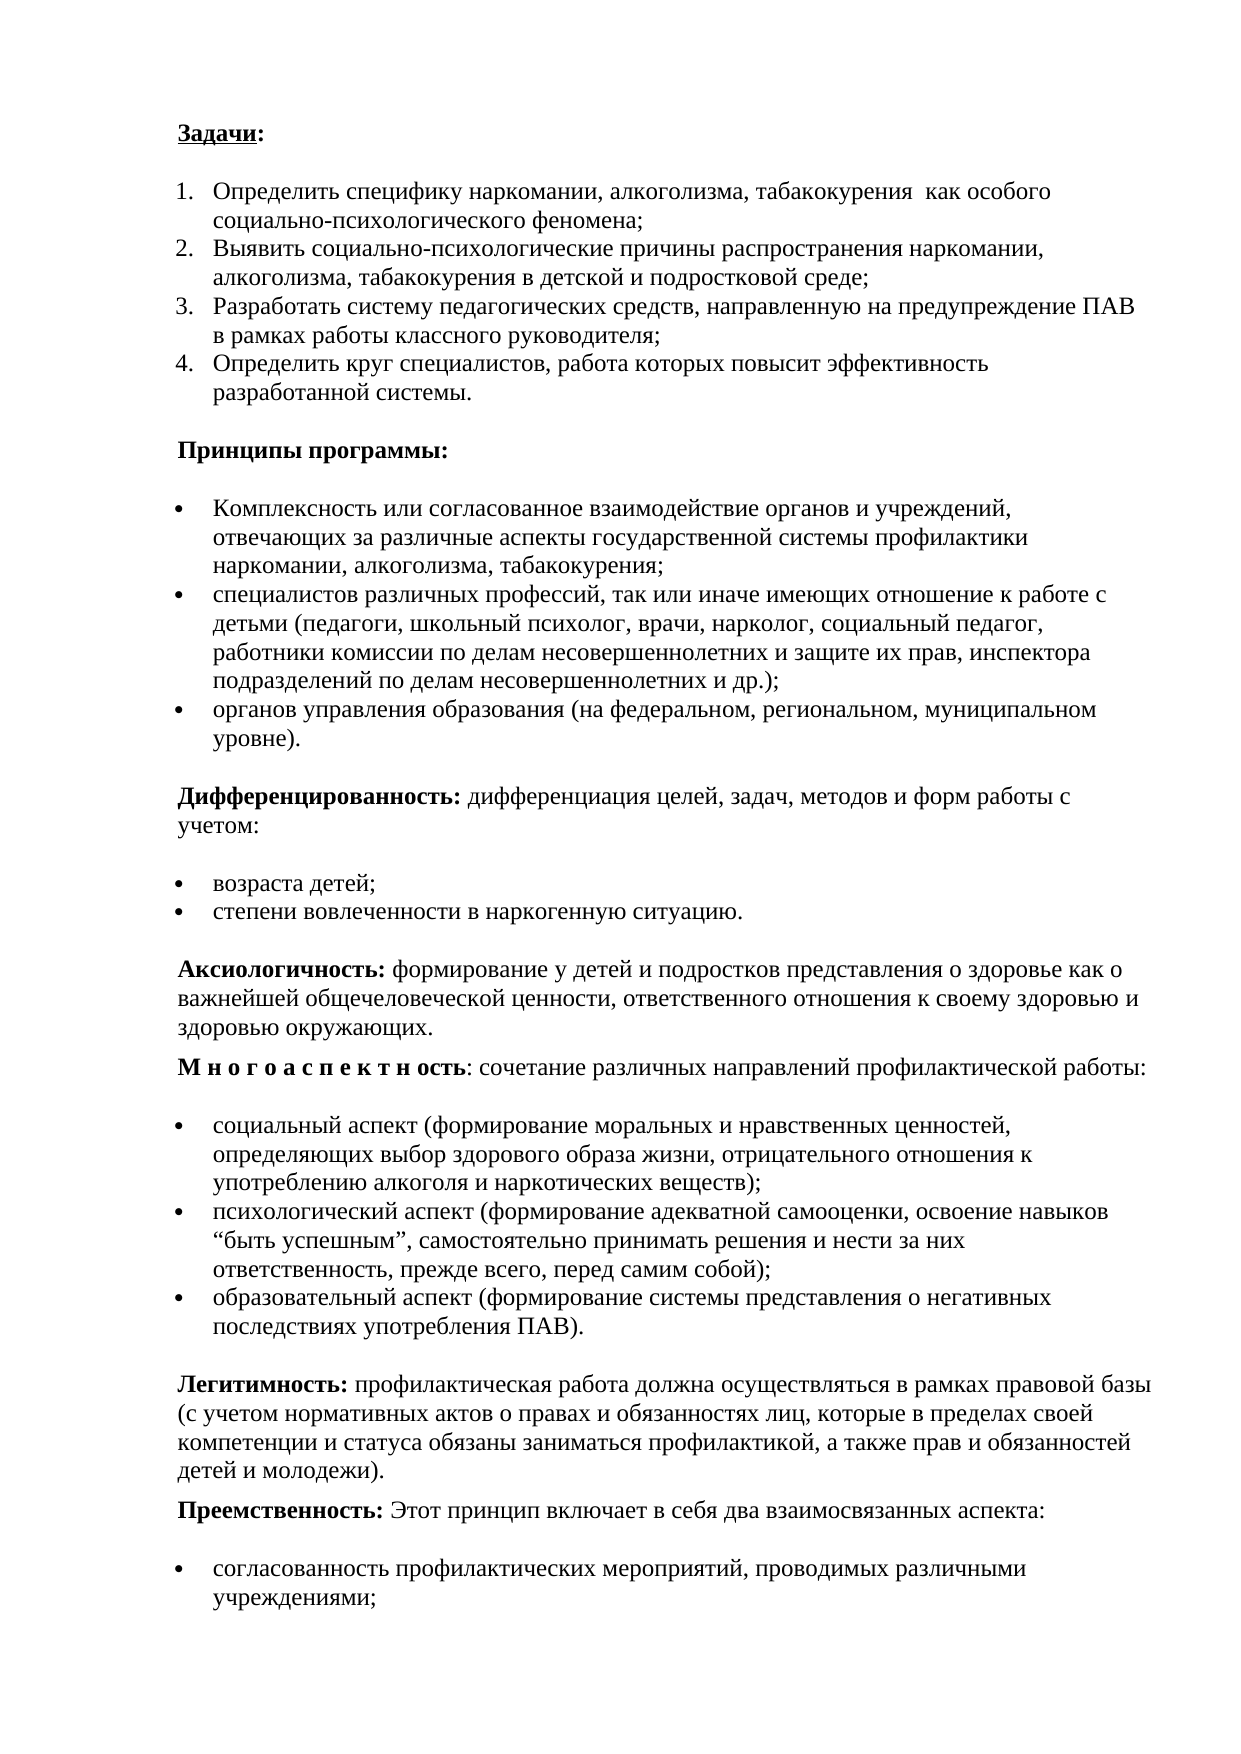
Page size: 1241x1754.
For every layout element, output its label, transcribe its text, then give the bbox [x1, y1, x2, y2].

text Задачи: [177, 118, 1152, 147]
text Преемственность: Этот принцип включает в себя два взаимосвязанных аспекта: [177, 1495, 1152, 1524]
list возраста детей; [175, 868, 1152, 896]
list Выявить социально-психологические причины распространения наркомании, алкоголизма, табакокурения в детской и подростковой среде; [175, 233, 1152, 291]
list образовательный аспект (формирование системы представления о негативных последствиях употребления ПАВ). [175, 1282, 1152, 1340]
list Разработать систему педагогических средств, направленную на предупреждение ПАВ в рамках работы классного руководителя; [175, 291, 1152, 348]
text Дифференцированность: дифференциация целей, задач, методов и форм работы с учетом: [177, 781, 1152, 838]
list психологический аспект (формирование адекватной самооценки, освоение навыков “быть успешным”, самостоятельно принимать решения и нести за них ответственность, прежде всего, перед самим собой); [175, 1196, 1152, 1282]
text Аксиологичность: формирование у детей и подростков представления о здоровье как о важнейшей общечеловеческой ценности, ответственного отношения к своему здоровью и здоровью окружающих. [177, 954, 1152, 1041]
list Определить специфику наркомании, алкоголизма, табакокурения как особого социально-психологического феномена; [175, 176, 1152, 233]
list согласованность профилактических мероприятий, проводимых различными учреждениями; [175, 1553, 1152, 1611]
text М н о г о а с п е к т н ость: сочетание различных направлений профилактической работы: [177, 1052, 1152, 1081]
text Принципы программы: [177, 435, 1152, 464]
list специалистов различных профессий, так или иначе имеющих отношение к работе с детьми (педагоги, школьный психолог, врачи, нарколог, социальный педагог, работники комиссии по делам несовершеннолетних и защите их прав, инспектора подразделений по делам несовершеннолетних и др.); [175, 579, 1152, 694]
list Определить круг специалистов, работа которых повысит эффективность разработанной системы. [175, 348, 1152, 406]
text Легитимность: профилактическая работа должна осуществляться в рамках правовой базы (с учетом нормативных актов о правах и обязанностях лиц, которые в пределах своей компетенции и статуса обязаны заниматься профилактикой, а также прав и обязанностей детей и молодежи). [177, 1369, 1152, 1484]
list степени вовлеченности в наркогенную ситуацию. [175, 896, 1152, 925]
list Комплексность или согласованное взаимодействие органов и учреждений, отвечающих за различные аспекты государственной системы профилактики наркомании, алкоголизма, табакокурения; [175, 493, 1152, 579]
list социальный аспект (формирование моральных и нравственных ценностей, определяющих выбор здорового образа жизни, отрицательного отношения к употреблению алкоголя и наркотических веществ); [175, 1110, 1152, 1196]
list органов управления образования (на федеральном, региональном, муниципальном уровне). [175, 694, 1152, 752]
